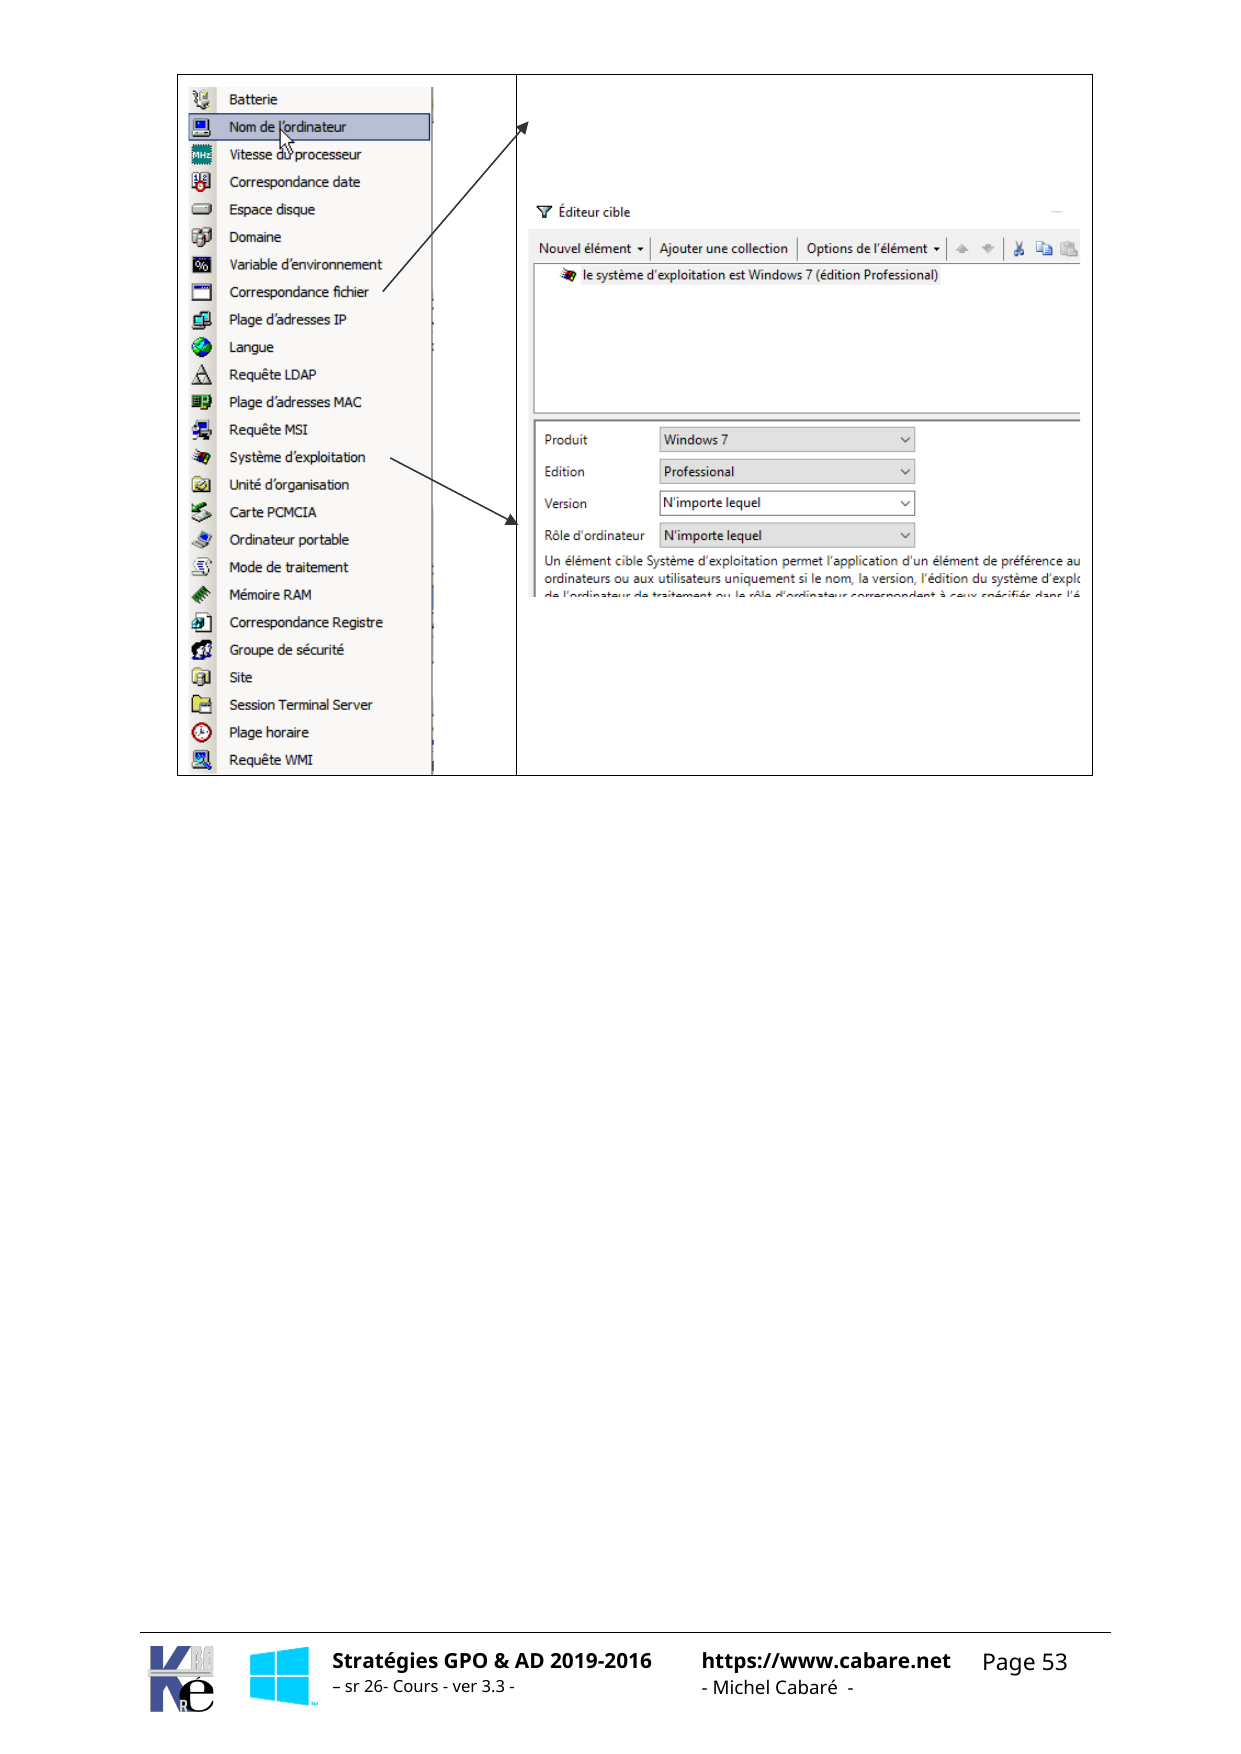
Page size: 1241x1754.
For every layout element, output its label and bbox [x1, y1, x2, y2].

table_header [178, 75, 516, 775]
picture [528, 197, 1081, 597]
picture [188, 87, 434, 775]
picture [243, 1646, 322, 1710]
picture [147, 1646, 214, 1712]
table_cell [517, 75, 1092, 775]
